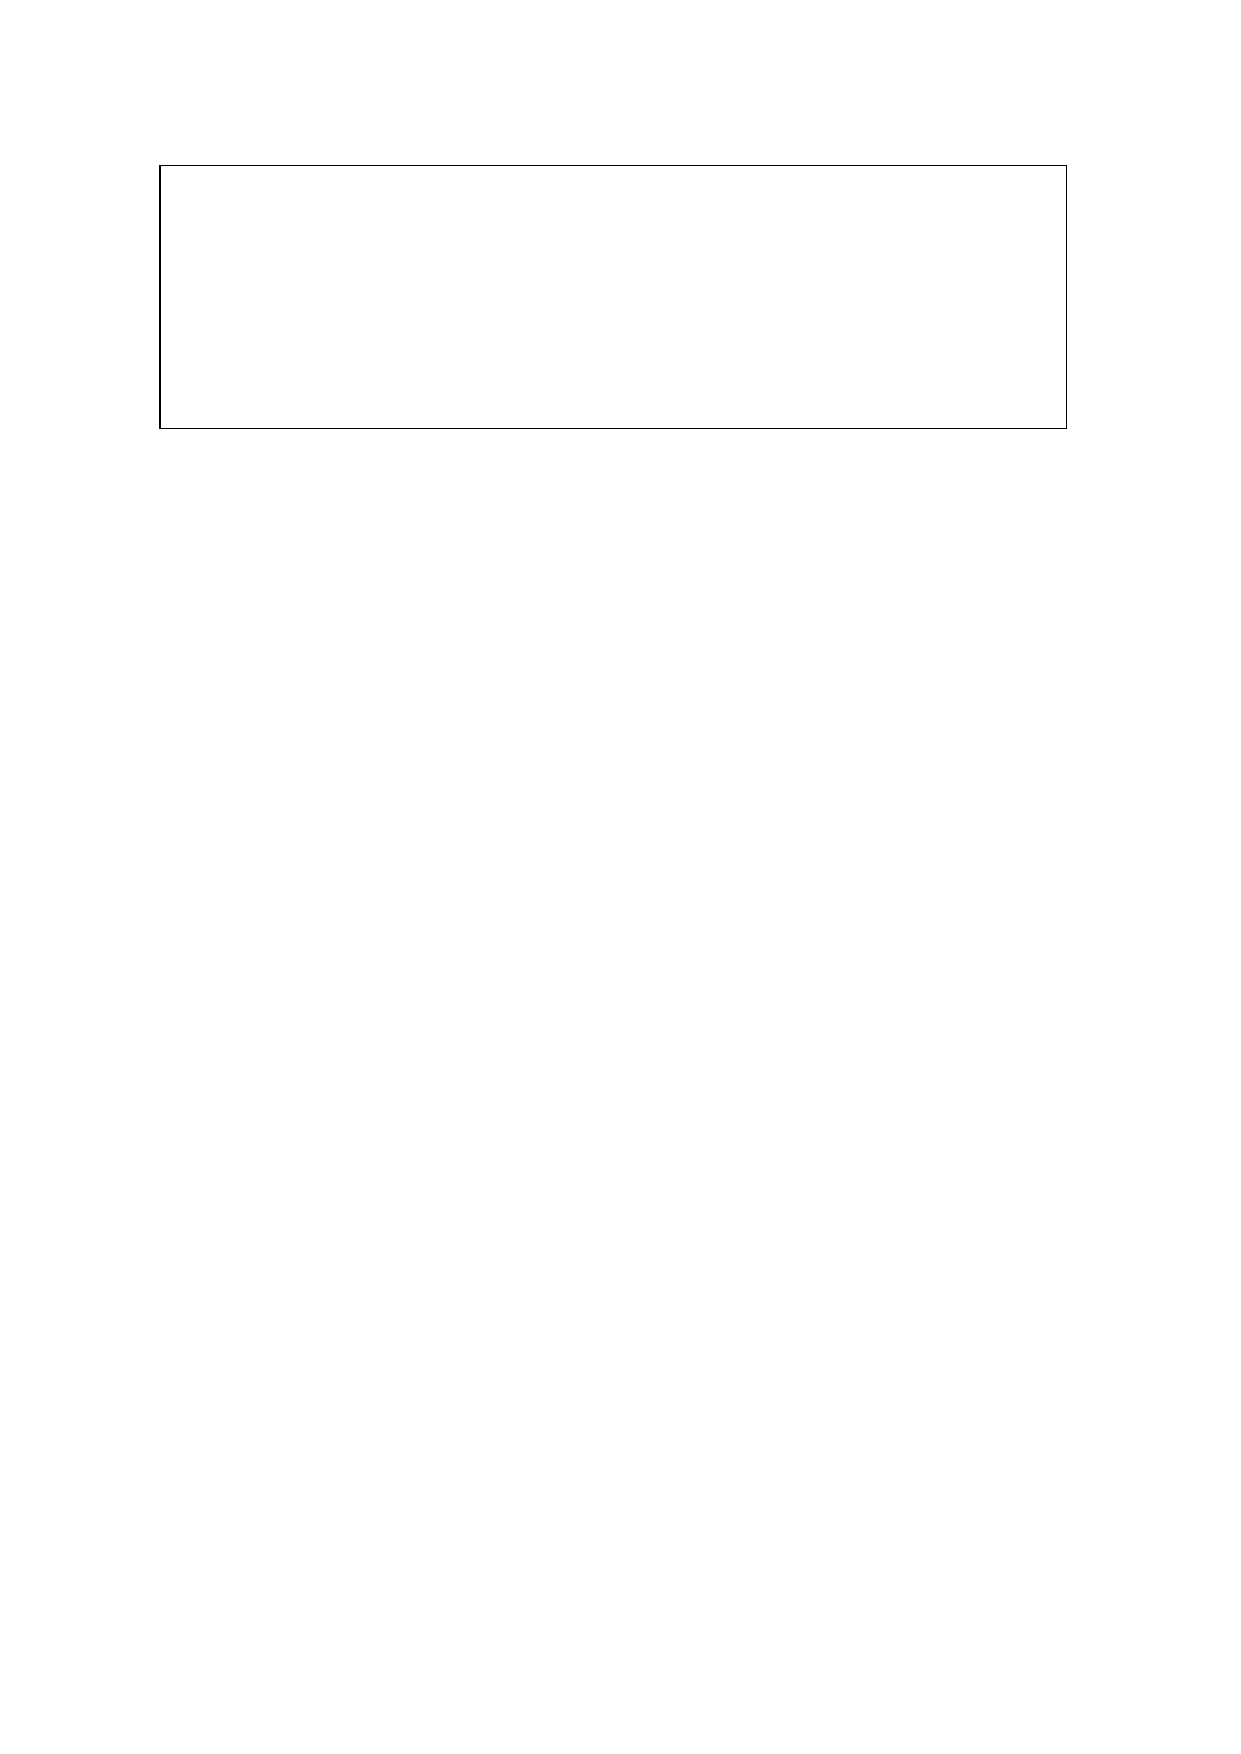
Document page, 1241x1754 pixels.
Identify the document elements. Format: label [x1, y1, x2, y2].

table_cell [161, 166, 1066, 428]
